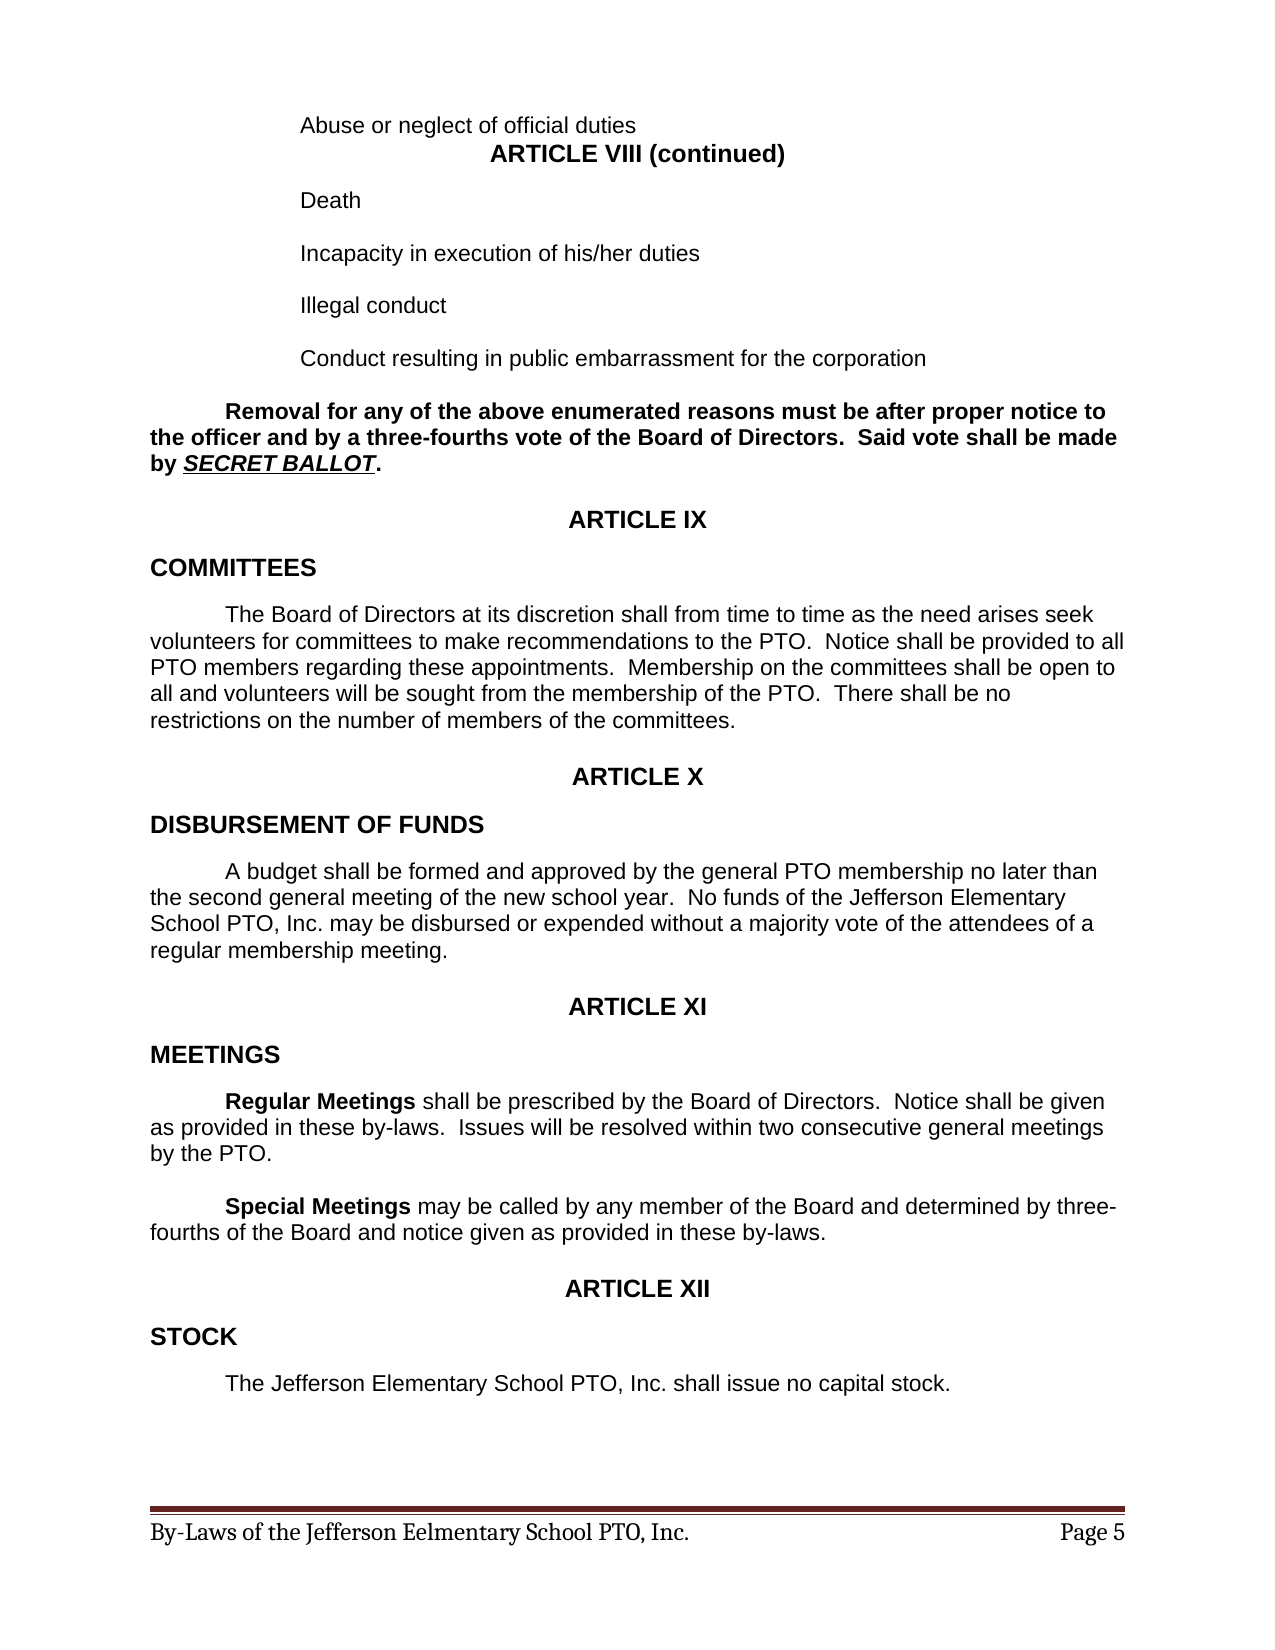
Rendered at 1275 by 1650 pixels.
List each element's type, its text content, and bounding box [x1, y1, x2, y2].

text STOCK [150, 1322, 1125, 1351]
text Special Meetings may be called by any member of the Board and determined by three-fourths of the Board and notice given as provided in these by-laws. [150, 1193, 1125, 1246]
text DISBURSEMENT OF FUNDS [150, 810, 1125, 838]
text ARTICLE XII [150, 1274, 1125, 1303]
text Regular Meetings shall be prescribed by the Board of Directors. Notice shall be given as provided in these by-laws. Issues will be resolved within two consecutive general meetings by the PTO. [150, 1088, 1125, 1167]
text ARTICLE X [150, 762, 1125, 791]
text Abuse or neglect of official duties [150, 112, 1125, 139]
text ARTICLE XI [150, 992, 1125, 1021]
text Death [150, 187, 1125, 213]
text ARTICLE VIII (continued) [150, 139, 1125, 168]
text MEETINGS [150, 1040, 1125, 1068]
text COMMITTEES [150, 553, 1125, 582]
text Conduct resulting in public embarrassment for the corporation [150, 345, 1125, 371]
text Incapacity in execution of his/her duties [150, 239, 1125, 266]
text Illegal conduct [150, 292, 1125, 318]
text A budget shall be formed and approved by the general PTO membership no later than the second general meeting of the new school year. No funds of the Jefferson Elementary School PTO, Inc. may be disbursed or expended without a majority vote of the attendees of a regular membership meeting. [150, 858, 1125, 963]
text Removal for any of the above enumerated reasons must be after proper notice to the officer and by a three-fourths vote of the Board of Directors. Said vote shall be made by SECRET BALLOT. [150, 398, 1125, 477]
text The Jefferson Elementary School PTO, Inc. shall issue no capital stock. [150, 1370, 1125, 1397]
text The Board of Directors at its discretion shall from time to time as the need arises seek volunteers for committees to make recommendations to the PTO. Notice shall be provided to all PTO members regarding these appointments. Membership on the committees shall be open to all and volunteers will be sought from the membership of the PTO. There shall be no restrictions on the number of members of the committees. [150, 601, 1125, 733]
text ARTICLE IX [150, 505, 1125, 534]
